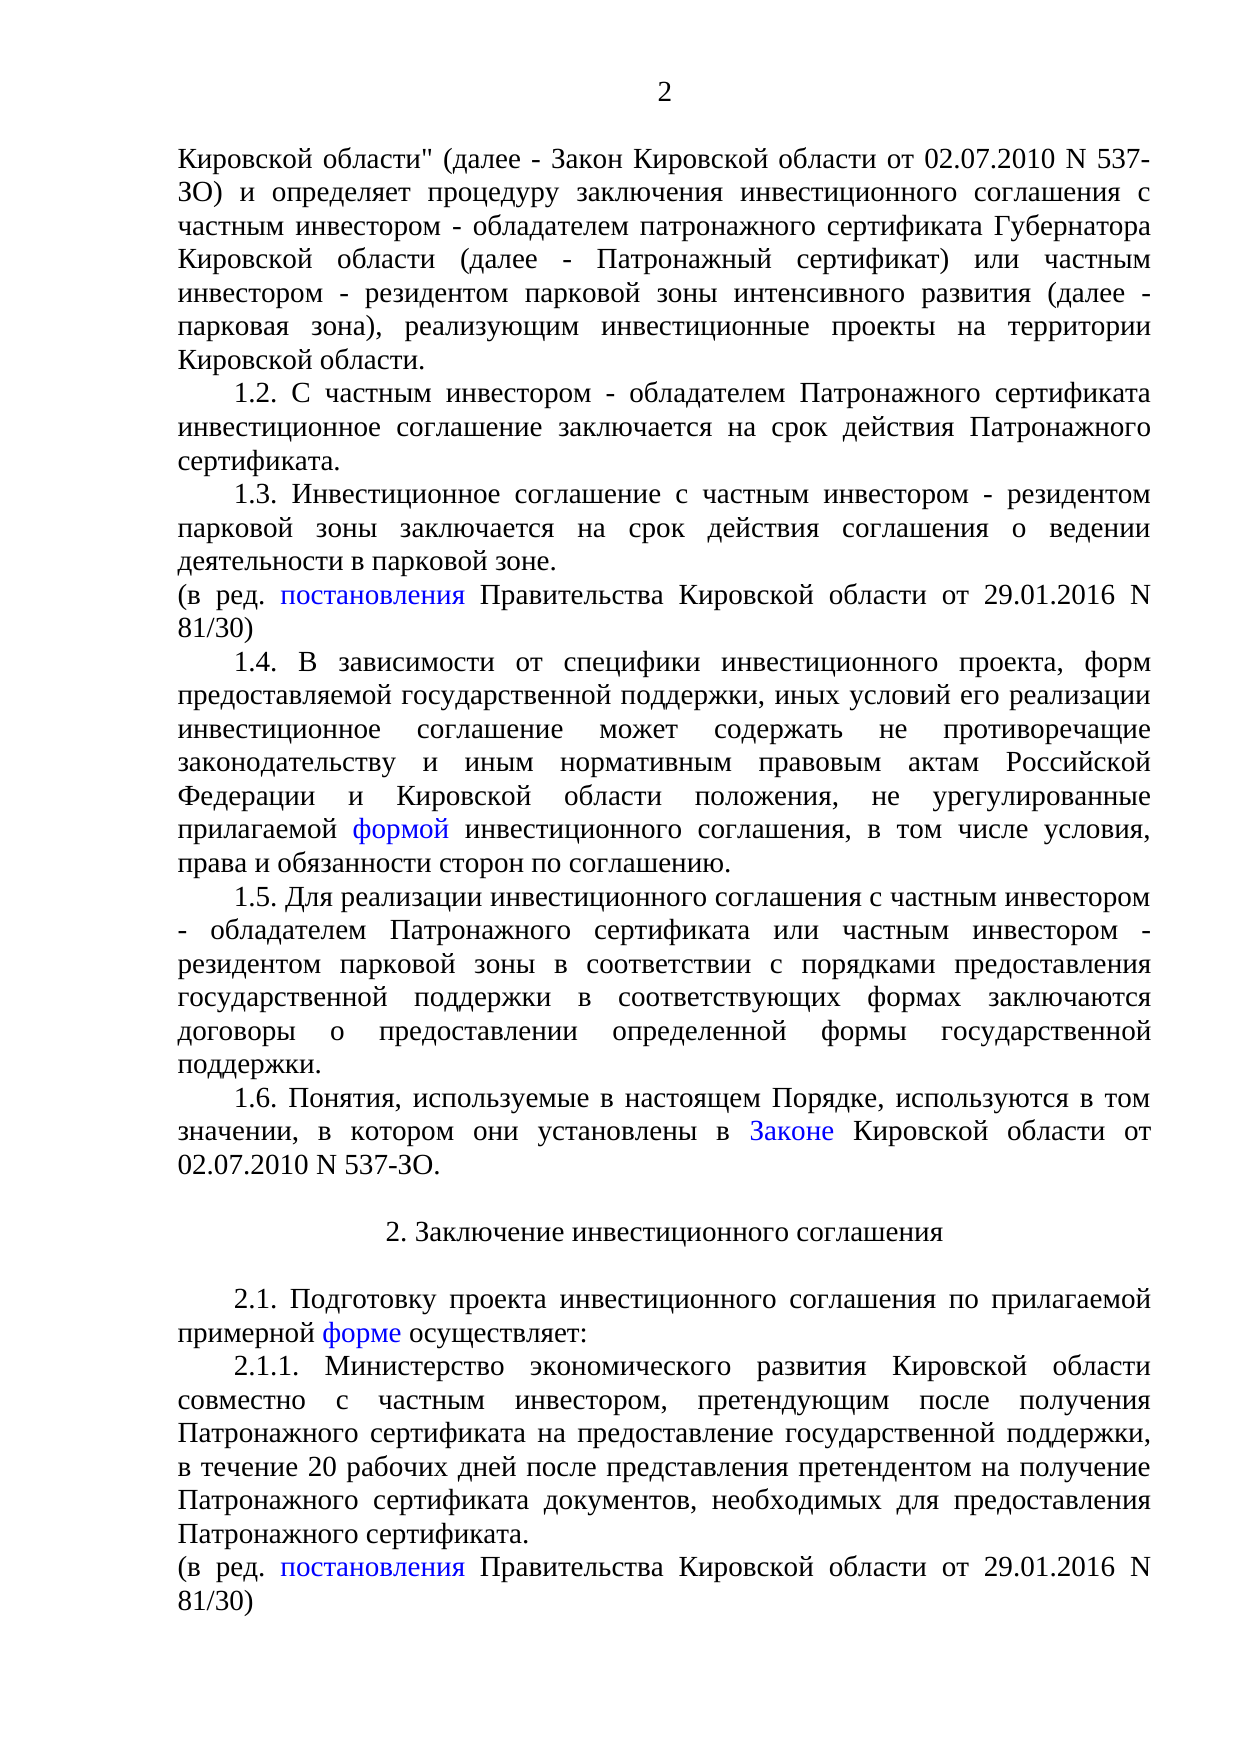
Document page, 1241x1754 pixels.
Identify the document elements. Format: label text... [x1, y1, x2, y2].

text 2.1. Подготовку проекта инвестиционного соглашения по прилагаемой примерной форме осуществляет: [177, 1281, 1152, 1348]
text 1.4. В зависимости от специфики инвестиционного проекта, форм предоставляемой государственной поддержки, иных условий его реализации инвестиционное соглашение может содержать не противоречащие законодательству и иным нормативным правовым актам Российской Федерации и Кировской области положения, не урегулированные прилагаемой формой инвестиционного соглашения, в том числе условия, права и обязанности сторон по соглашению. [177, 644, 1152, 879]
text 2.1.1. Министерство экономического развития Кировской области совместно с частным инвестором, претендующим после получения Патронажного сертификата на предоставление государственной поддержки, в течение 20 рабочих дней после представления претендентом на получение Патронажного сертификата документов, необходимых для предоставления Патронажного сертификата. [177, 1348, 1152, 1549]
text 1.6. Понятия, используемые в настоящем Порядке, используются в том значении, в котором они установлены в Законе Кировской области от 02.07.2010 N 537-ЗО. [177, 1080, 1152, 1181]
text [177, 141, 1152, 376]
text 1.2. С частным инвестором - обладателем Патронажного сертификата инвестиционное соглашение заключается на срок действия Патронажного сертификата. [177, 376, 1152, 476]
text (в ред. постановления Правительства Кировской области от 29.01.2016 N 81/30) [177, 1549, 1152, 1617]
text 1.3. Инвестиционное соглашение с частным инвестором - резидентом парковой зоны заключается на срок действия соглашения о ведении деятельности в парковой зоне. [177, 476, 1152, 577]
text 2. Заключение инвестиционного соглашения [177, 1214, 1152, 1248]
text 1.5. Для реализации инвестиционного соглашения с частным инвестором - обладателем Патронажного сертификата или частным инвестором - резидентом парковой зоны в соответствии с порядками предоставления государственной поддержки в соответствующих формах заключаются договоры о предоставлении определенной формы государственной поддержки. [177, 879, 1152, 1080]
text (в ред. постановления Правительства Кировской области от 29.01.2016 N 81/30) [177, 577, 1152, 644]
